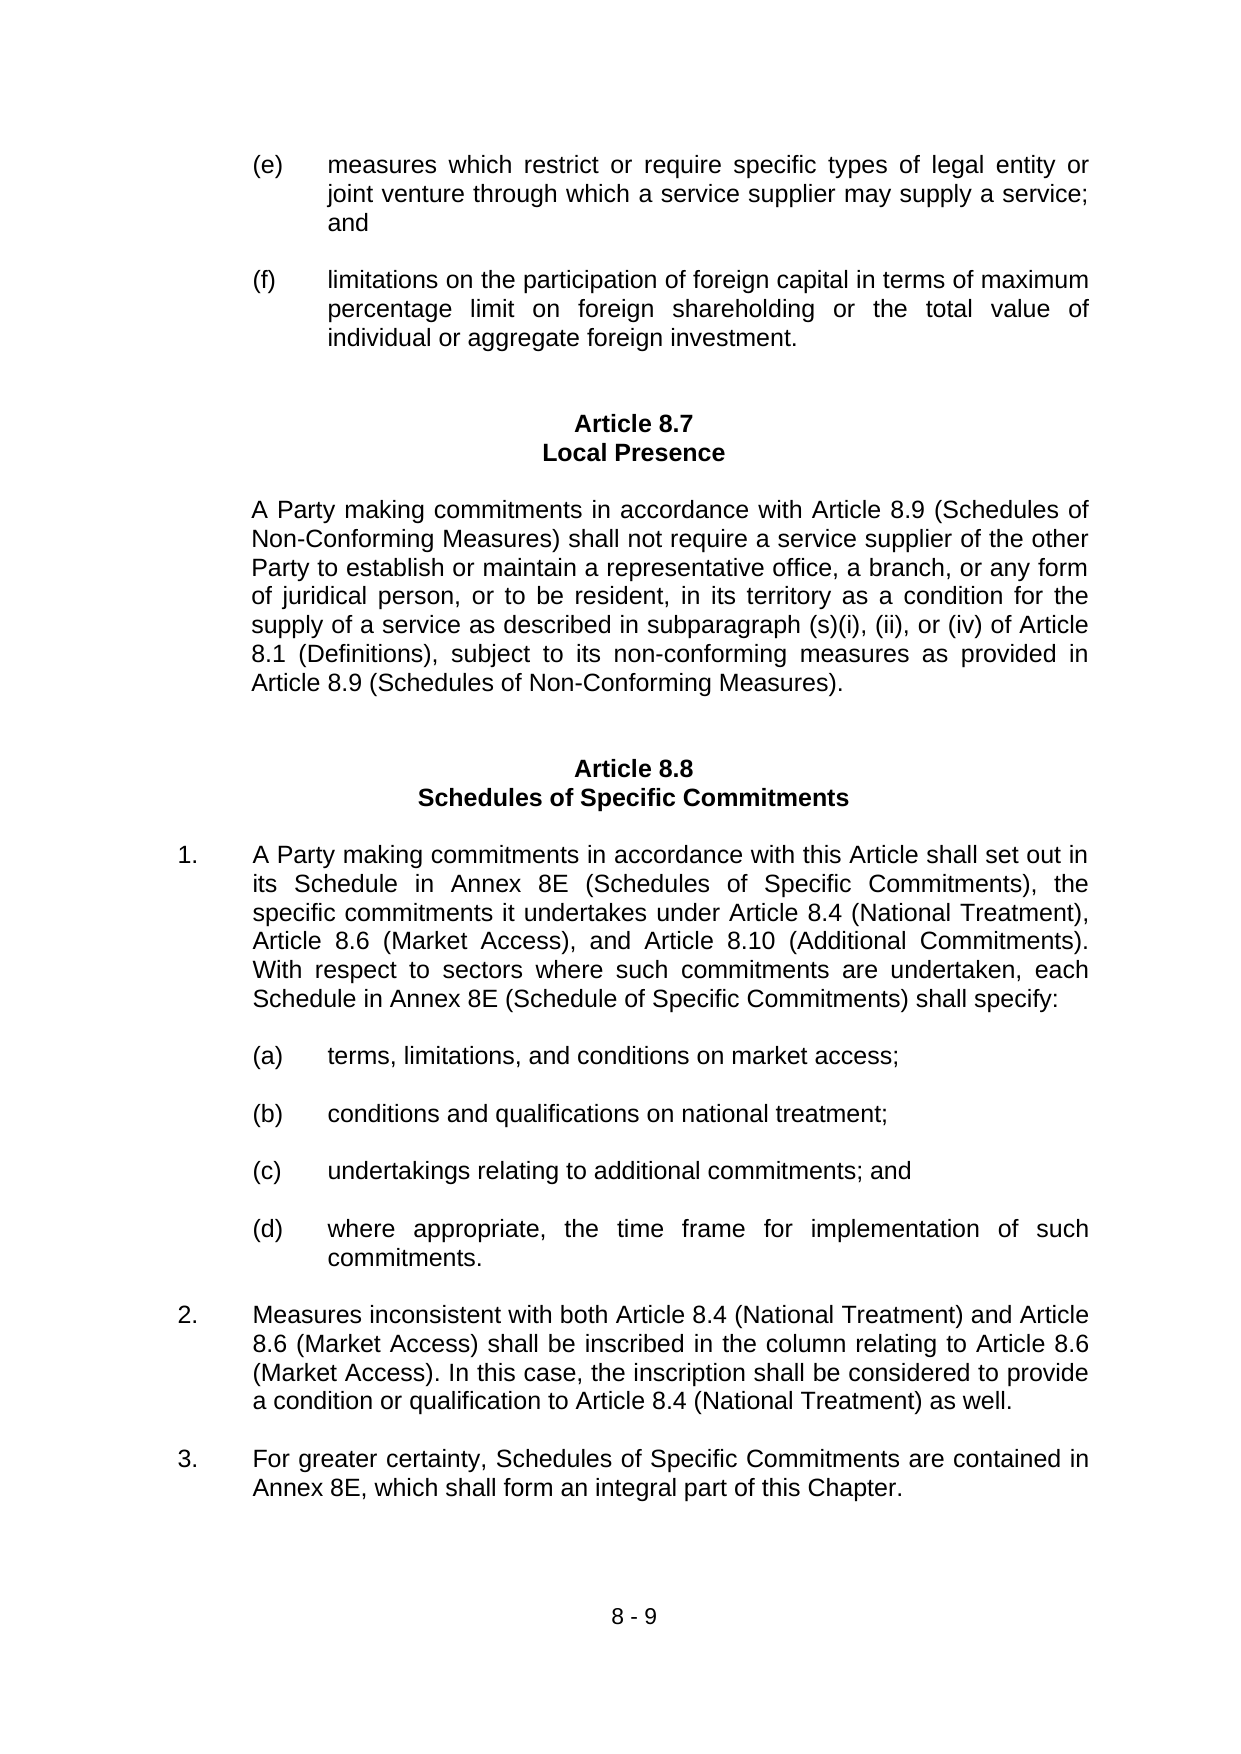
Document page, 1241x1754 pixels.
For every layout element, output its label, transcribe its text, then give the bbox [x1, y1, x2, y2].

text (a) terms, limitations, and conditions on market access; [252, 1041, 1090, 1070]
text (e) measures which restrict or require specific types of legal entity or joint venture through which a service supplier may supply a service; and [252, 150, 1090, 236]
text 3. For greater certainty, Schedules of Specific Commitments are contained in Annex 8E, which shall form an integral part of this Chapter. [177, 1444, 1090, 1501]
text 1. A Party making commitments in accordance with this Article shall set out in its Schedule in Annex 8E (Schedules of Specific Commitments), the specific commitments it undertakes under Article 8.4 (National Treatment), Article 8.6 (Market Access), and Article 8.10 (Additional Commitments). With respect to sectors where such commitments are undertaken, each Schedule in Annex 8E (Schedule of Specific Commitments) shall specify: [177, 840, 1090, 1012]
text (c) undertakings relating to additional commitments; and [252, 1156, 1090, 1185]
subtitle Article 8.8 Schedules of Specific Commitments [177, 754, 1090, 811]
text (d) where appropriate, the time frame for implementation of such commitments. [252, 1214, 1090, 1271]
text (b) conditions and qualifications on national treatment; [252, 1099, 1090, 1127]
text A Party making commitments in accordance with Article 8.9 (Schedules of Non-Conforming Measures) shall not require a service supplier of the other Party to establish or maintain a representative office, a branch, or any form of juridical person, or to be resident, in its territory as a condition for the supply of a service as described in subparagraph (s)(i), (ii), or (iv) of Article 8.1 (Definitions), subject to its non-conforming measures as provided in Article 8.9 (Schedules of Non-Conforming Measures). [251, 495, 1090, 696]
text (f) limitations on the participation of foreign capital in terms of maximum percentage limit on foreign shareholding or the total value of individual or aggregate foreign investment. [252, 265, 1090, 351]
text 2. Measures inconsistent with both Article 8.4 (National Treatment) and Article 8.6 (Market Access) shall be inscribed in the column relating to Article 8.6 (Market Access). In this case, the inscription shall be considered to provide a condition or qualification to Article 8.4 (National Treatment) as well. [177, 1300, 1090, 1415]
subtitle Article 8.7 Local Presence [177, 409, 1090, 466]
